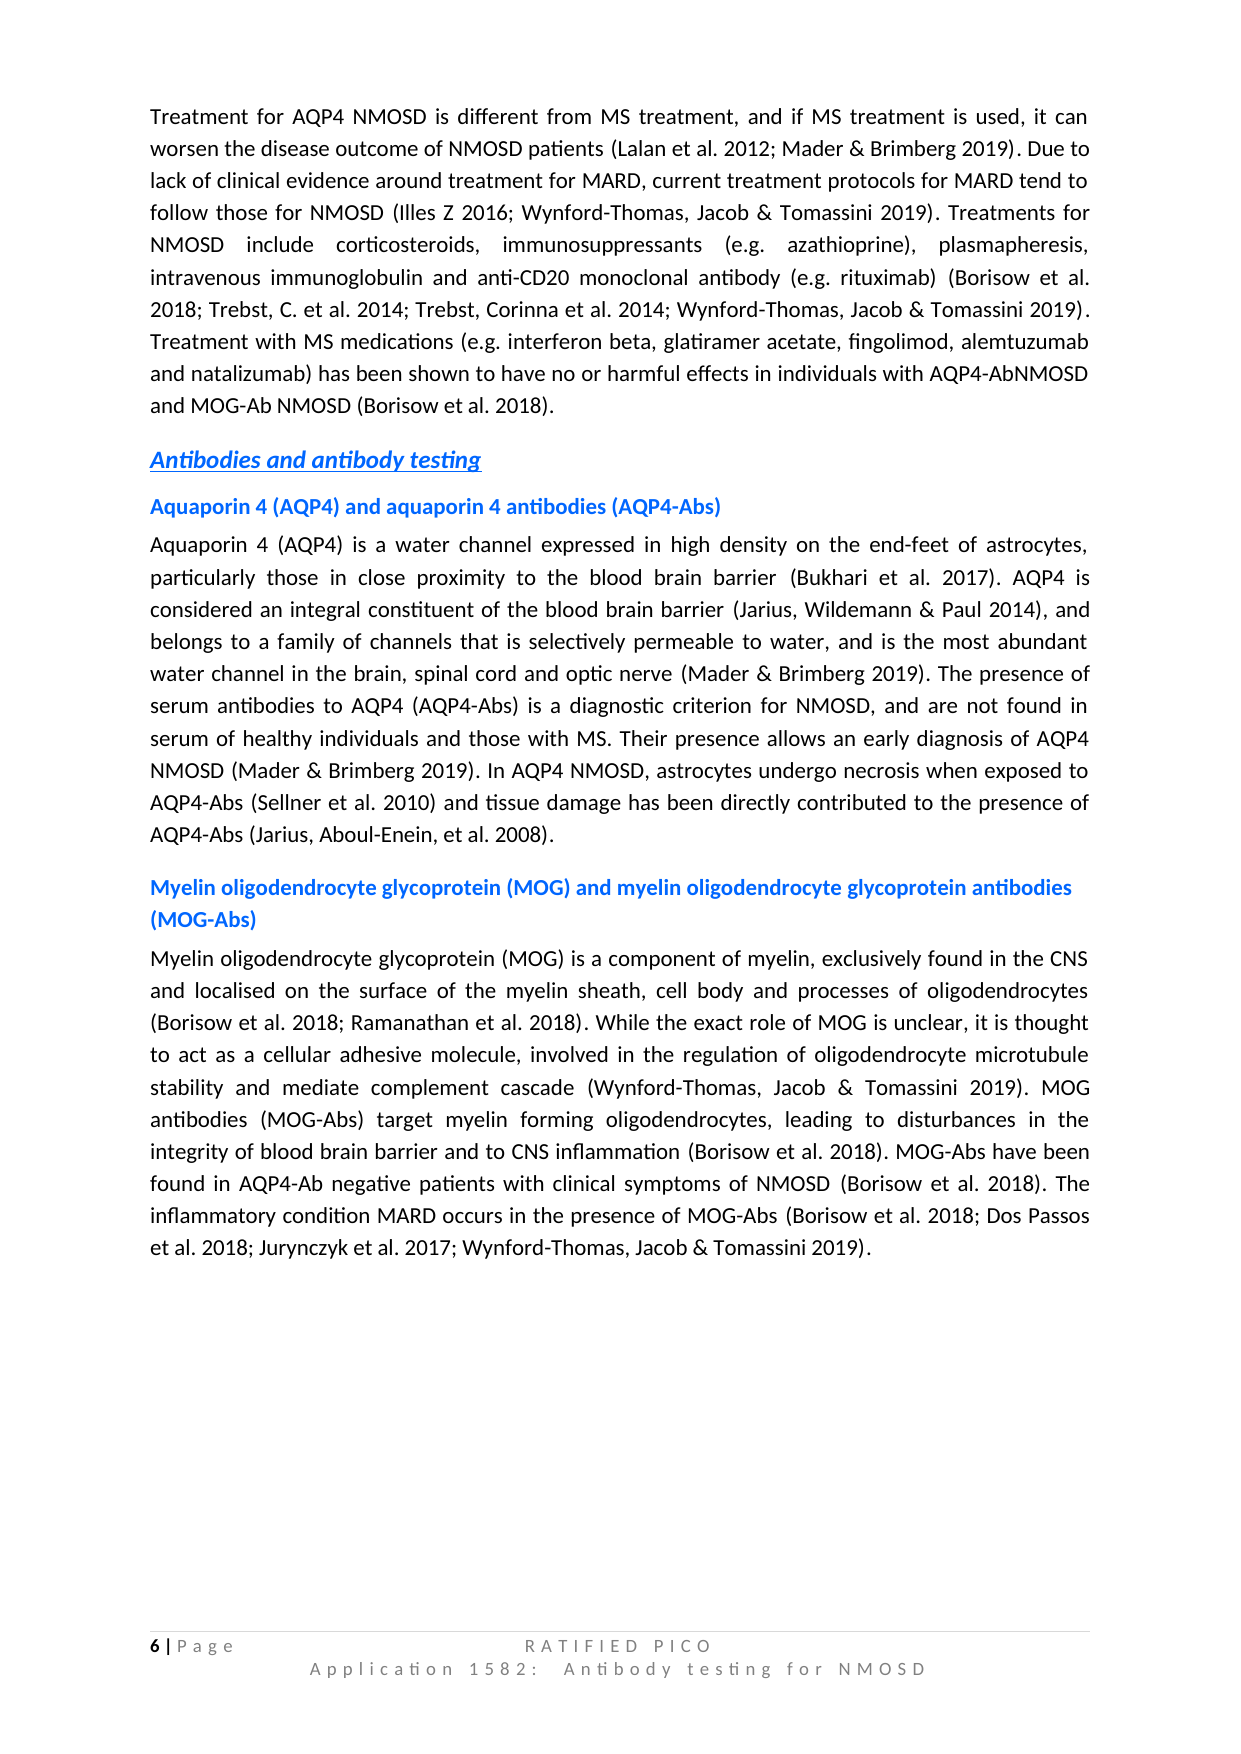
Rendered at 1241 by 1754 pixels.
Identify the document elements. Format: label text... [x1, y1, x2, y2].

text Treatment for AQP4 NMOSD is different from MS treatment, and if MS treatment is used, it can worsen the disease outcome of NMOSD patients (Lalan et al. 2012; Mader & Brimberg 2019). Due to lack of clinical evidence around treatment for MARD, current treatment protocols for MARD tend to follow those for NMOSD (Illes Z 2016; Wynford-Thomas, Jacob & Tomassini 2019). Treatments for NMOSD include corticosteroids, immunosuppressants (e.g. azathioprine), plasmapheresis, intravenous immunoglobulin and anti-CD20 monoclonal antibody (e.g. rituximab) (Borisow et al. 2018; Trebst, C. et al. 2014; Trebst, Corinna et al. 2014; Wynford-Thomas, Jacob & Tomassini 2019). Treatment with MS medications (e.g. interferon beta, glatiramer acetate, fingolimod, alemtuzumab and natalizumab) has been shown to have no or harmful effects in individuals with AQP4-AbNMOSD and MOG-Ab NMOSD (Borisow et al. 2018). [150, 102, 1090, 419]
text Aquaporin 4 (AQP4) is a water channel expressed in high density on the end-feet of astrocytes, particularly those in close proximity to the blood brain barrier (Bukhari et al. 2017). AQP4 is considered an integral constituent of the blood brain barrier (Jarius, Wildemann & Paul 2014), and belongs to a family of channels that is selectively permeable to water, and is the most abundant water channel in the brain, spinal cord and optic nerve (Mader & Brimberg 2019). The presence of serum antibodies to AQP4 (AQP4-Abs) is a diagnostic criterion for NMOSD, and are not found in serum of healthy individuals and those with MS. Their presence allows an early diagnosis of AQP4 NMOSD (Mader & Brimberg 2019). In AQP4 NMOSD, astrocytes undergo necrosis when exposed to AQP4-Abs (Sellner et al. 2010) and tissue damage has been directly contributed to the presence of AQP4-Abs (Jarius, Aboul-Enein, et al. 2008). [150, 531, 1090, 848]
subtitle Myelin oligodendrocyte glycoprotein (MOG) and myelin oligodendrocyte glycoprotein antibodies (MOG-Abs) [150, 873, 1090, 933]
subtitle Antibodies and antibody testing [150, 444, 1090, 475]
subtitle Aquaporin 4 (AQP4) and aquaporin 4 antibodies (AQP4-Abs) [150, 492, 1090, 520]
text Myelin oligodendrocyte glycoprotein (MOG) is a component of myelin, exclusively found in the CNS and localised on the surface of the myelin sheath, cell body and processes of oligodendrocytes (Borisow et al. 2018; Ramanathan et al. 2018). While the exact role of MOG is unclear, it is thought to act as a cellular adhesive molecule, involved in the regulation of oligodendrocyte microtubule stability and mediate complement cascade (Wynford-Thomas, Jacob & Tomassini 2019). MOG antibodies (MOG-Abs) target myelin forming oligodendrocytes, leading to disturbances in the integrity of blood brain barrier and to CNS inflammation (Borisow et al. 2018). MOG-Abs have been found in AQP4-Ab negative patients with clinical symptoms of NMOSD (Borisow et al. 2018). The inflammatory condition MARD occurs in the presence of MOG-Abs (Borisow et al. 2018; Dos Passos et al. 2018; Jurynczyk et al. 2017; Wynford-Thomas, Jacob & Tomassini 2019). [150, 944, 1090, 1262]
